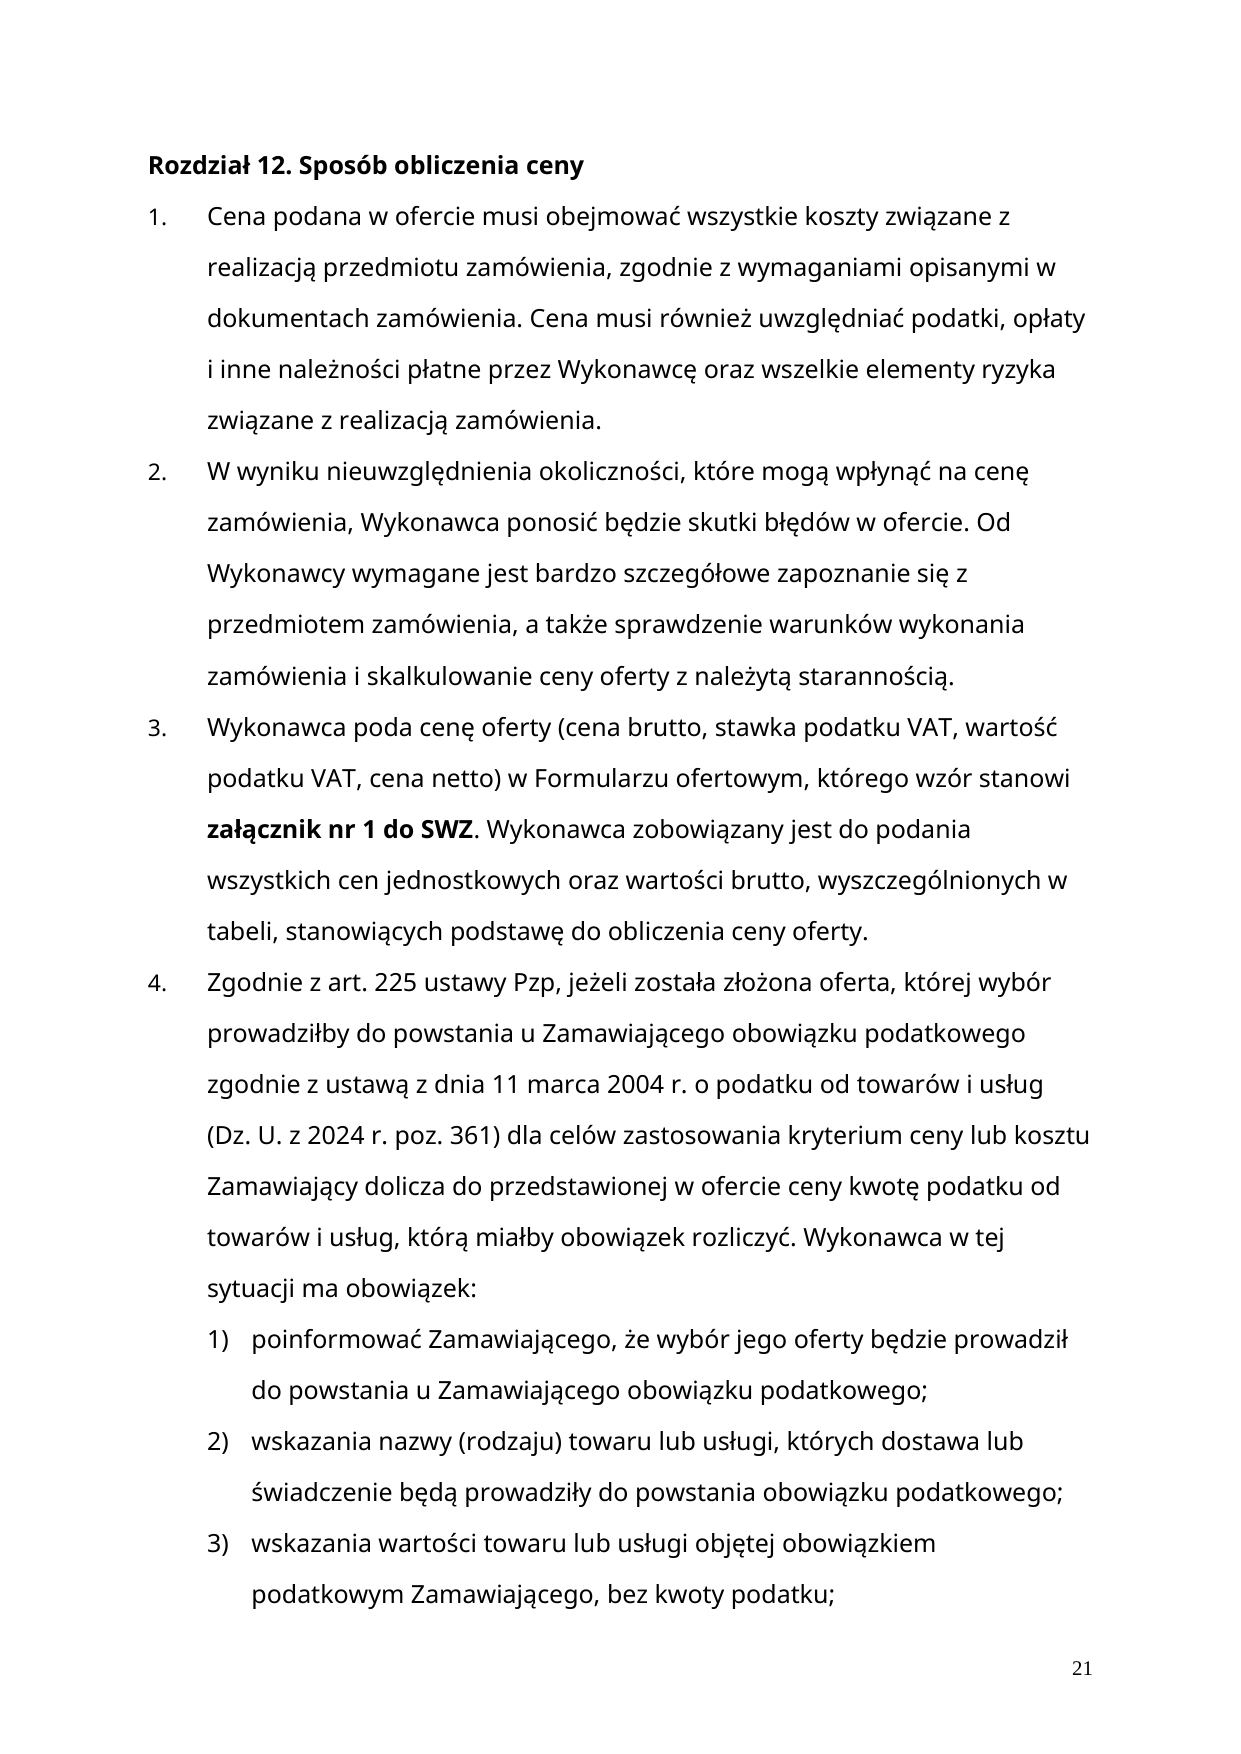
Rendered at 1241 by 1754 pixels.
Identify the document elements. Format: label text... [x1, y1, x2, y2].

list Cena podana w ofercie musi obejmować wszystkie koszty związane z realizacją przedmiotu zamówienia, zgodnie z wymaganiami opisanymi w dokumentach zamówienia. Cena musi również uwzględniać podatki, opłaty i inne należności płatne przez Wykonawcę oraz wszelkie elementy ryzyka związane z realizacją zamówienia. [148, 199, 1092, 437]
list wskazania nazwy (rodzaju) towaru lub usługi, których dostawa lub świadczenie będą prowadziły do powstania obowiązku podatkowego; [207, 1424, 1092, 1509]
subtitle Rozdział 12. Sposób obliczenia ceny [148, 148, 1092, 182]
list Zgodnie z art. 225 ustawy Pzp, jeżeli została złożona oferta, której wybór prowadziłby do powstania u Zamawiającego obowiązku podatkowego zgodnie z ustawą z dnia 11 marca 2004 r. o podatku od towarów i usług (Dz. U. z 2024 r. poz. 361) dla celów zastosowania kryterium ceny lub kosztu Zamawiający dolicza do przedstawionej w ofercie ceny kwotę podatku od towarów i usług, którą miałby obowiązek rozliczyć. Wykonawca w tej sytuacji ma obowiązek: [148, 964, 1092, 1305]
list Wykonawca poda cenę oferty (cena brutto, stawka podatku VAT, wartość podatku VAT, cena netto) w Formularzu ofertowym, którego wzór stanowi załącznik nr 1 do SWZ. Wykonawca zobowiązany jest do podania wszystkich cen jednostkowych oraz wartości brutto, wyszczególnionych w tabeli, stanowiących podstawę do obliczenia ceny oferty. [148, 709, 1092, 947]
list poinformować Zamawiającego, że wybór jego oferty będzie prowadził do powstania u Zamawiającego obowiązku podatkowego; [207, 1322, 1092, 1407]
list W wyniku nieuwzględnienia okoliczności, które mogą wpłynąć na cenę zamówienia, Wykonawca ponosić będzie skutki błędów w ofercie. Od Wykonawcy wymagane jest bardzo szczegółowe zapoznanie się z przedmiotem zamówienia, a także sprawdzenie warunków wykonania zamówienia i skalkulowanie ceny oferty z należytą starannością. [148, 454, 1092, 692]
list wskazania wartości towaru lub usługi objętej obowiązkiem podatkowym Zamawiającego, bez kwoty podatku; [207, 1526, 1092, 1611]
